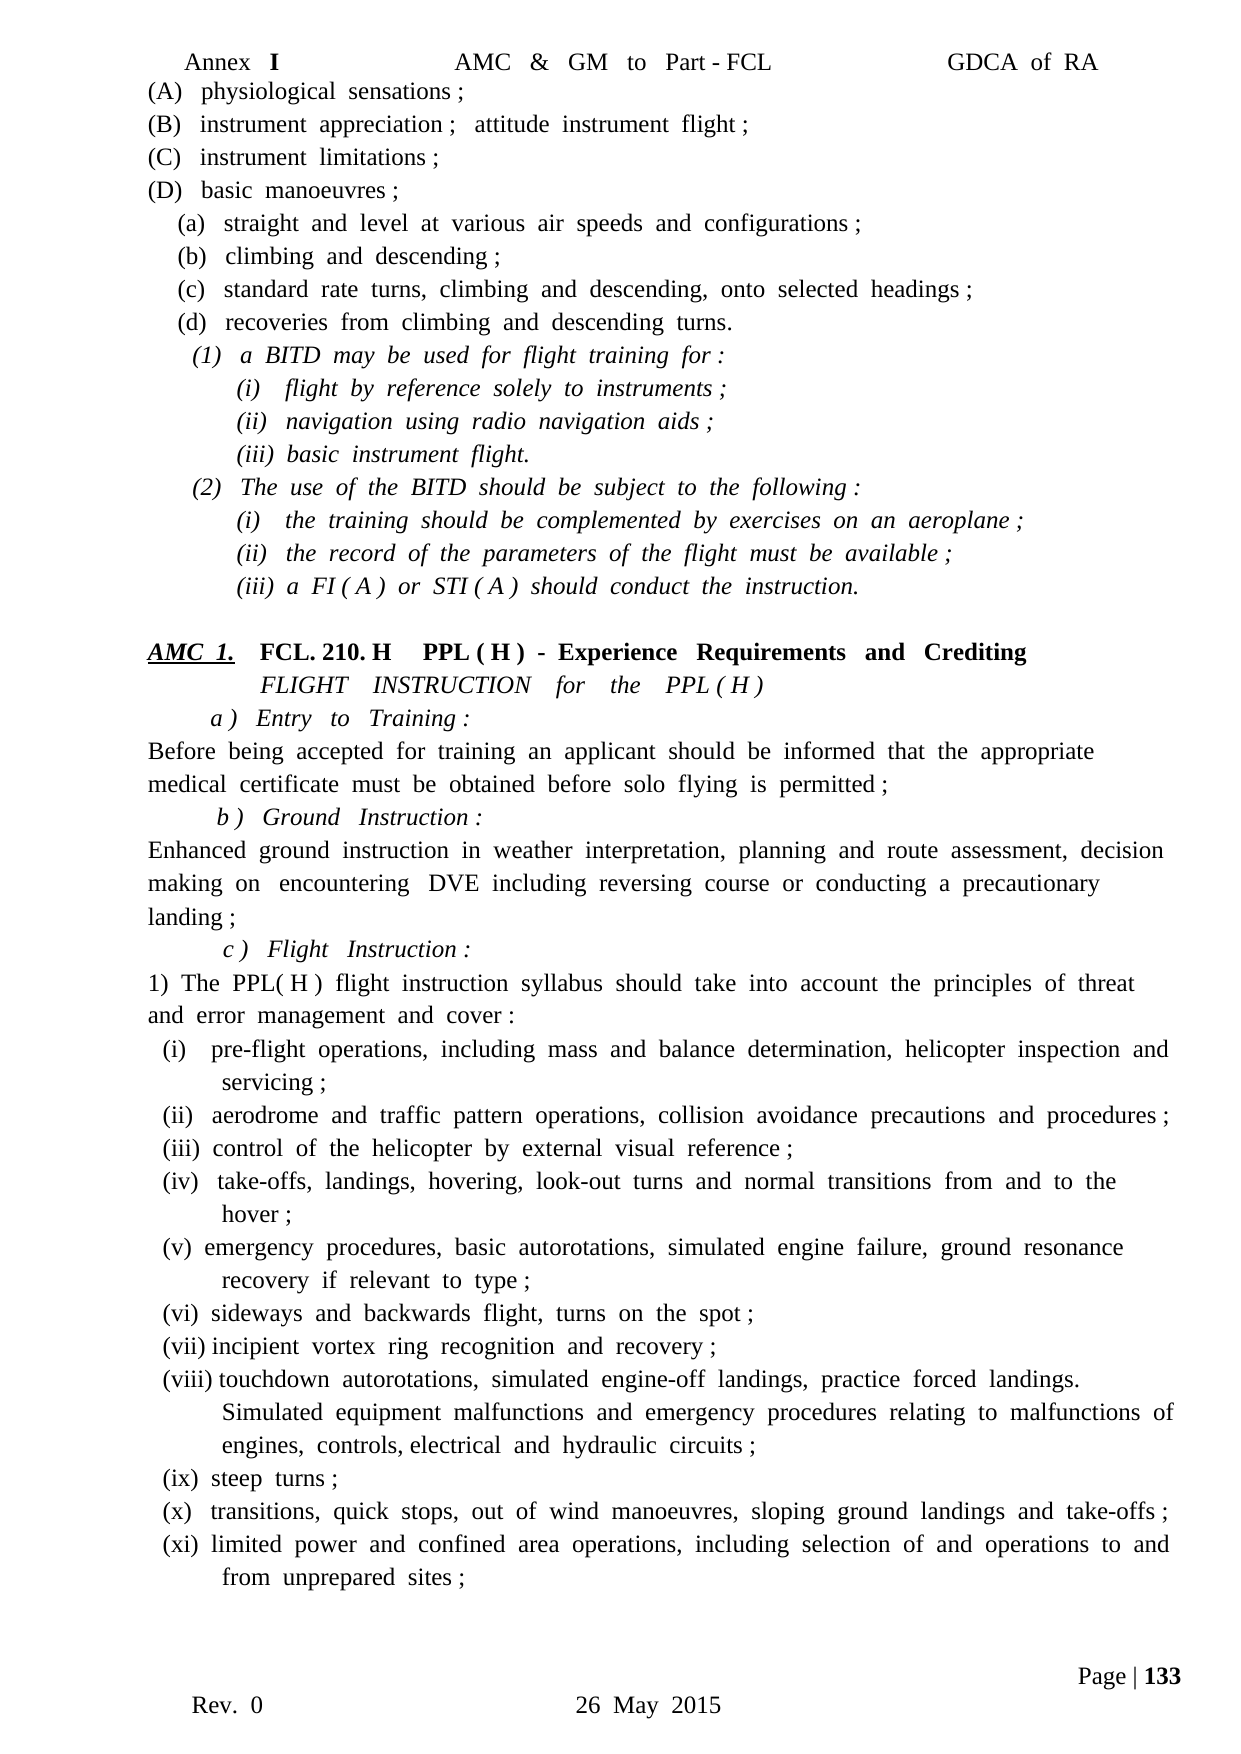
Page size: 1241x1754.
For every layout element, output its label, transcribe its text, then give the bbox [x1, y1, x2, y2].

text AMC 1. FCL. 210. H PPL ( H ) - Experience Requirements and Crediting [148, 637, 1181, 666]
text (c) standard rate turns, climbing and descending, onto selected headings ; [177, 274, 1181, 303]
text (C) instrument limitations ; [148, 142, 1181, 171]
text (x) transitions, quick stops, out of wind manoeuvres, sloping ground landings and take-offs ; [162, 1496, 1181, 1525]
text (2) The use of the BITD should be subject to the following : [192, 472, 1181, 501]
text (ii) aerodrome and traffic pattern operations, collision avoidance precautions and procedures ; [162, 1100, 1181, 1128]
text (a) straight and level at various air speeds and configurations ; [177, 208, 1181, 237]
text a ) Entry to Training : [148, 703, 1181, 732]
text (B) instrument appreciation ; attitude instrument flight ; [148, 109, 1181, 138]
text (i) pre-flight operations, including mass and balance determination, helicopter inspection and servicing ; [162, 1034, 1181, 1095]
text (D) basic manoeuvres ; [148, 175, 1181, 204]
text 1) The PPL( H ) flight instruction syllabus should take into account the principles of threat and error management and cover : [148, 968, 1181, 1029]
text (iii) basic instrument flight. [236, 439, 1181, 468]
text (xi) limited power and confined area operations, including selection of and operations to and from unprepared sites ; [162, 1529, 1181, 1591]
text (b) climbing and descending ; [177, 241, 1181, 270]
text (iv) take-offs, landings, hovering, look-out turns and normal transitions from and to the hover ; [162, 1166, 1181, 1227]
text (1) a BITD may be used for flight training for : [192, 340, 1181, 369]
text (ix) steep turns ; [162, 1463, 1181, 1492]
text (A) physiological sensations ; [148, 76, 1181, 105]
text b ) Ground Instruction : [148, 802, 1181, 831]
text (iii) control of the helicopter by external visual reference ; [162, 1133, 1181, 1161]
text (ii) the record of the parameters of the flight must be available ; [236, 538, 1181, 567]
text Before being accepted for training an applicant should be informed that the appropriate medical certificate must be obtained before solo flying is permitted ; [148, 736, 1181, 798]
text (vi) sideways and backwards flight, turns on the spot ; [162, 1298, 1181, 1327]
text (iii) a FI ( A ) or STI ( A ) should conduct the instruction. [236, 571, 1181, 600]
text (v) emergency procedures, basic autorotations, simulated engine failure, ground resonance recovery if relevant to type ; [162, 1232, 1181, 1293]
text (d) recoveries from climbing and descending turns. [177, 307, 1181, 336]
text Enhanced ground instruction in weather interpretation, planning and route assessment, decision making on encountering DVE including reversing course or conducting a precautionary landing ; [148, 836, 1181, 930]
text c ) Flight Instruction : [148, 934, 1181, 963]
text (i) the training should be complemented by exercises on an aeroplane ; [236, 505, 1181, 534]
text FLIGHT INSTRUCTION for the PPL ( H ) [148, 670, 1181, 699]
text (i) flight by reference solely to instruments ; [236, 373, 1181, 402]
text (ii) navigation using radio navigation aids ; [236, 406, 1181, 435]
text (vii) incipient vortex ring recognition and recovery ; [162, 1331, 1181, 1359]
text (viii) touchdown autorotations, simulated engine-off landings, practice forced landings. Simulated equipment malfunctions and emergency procedures relating to malfunctions of engines, controls, electrical and hydraulic circuits ; [162, 1364, 1181, 1459]
